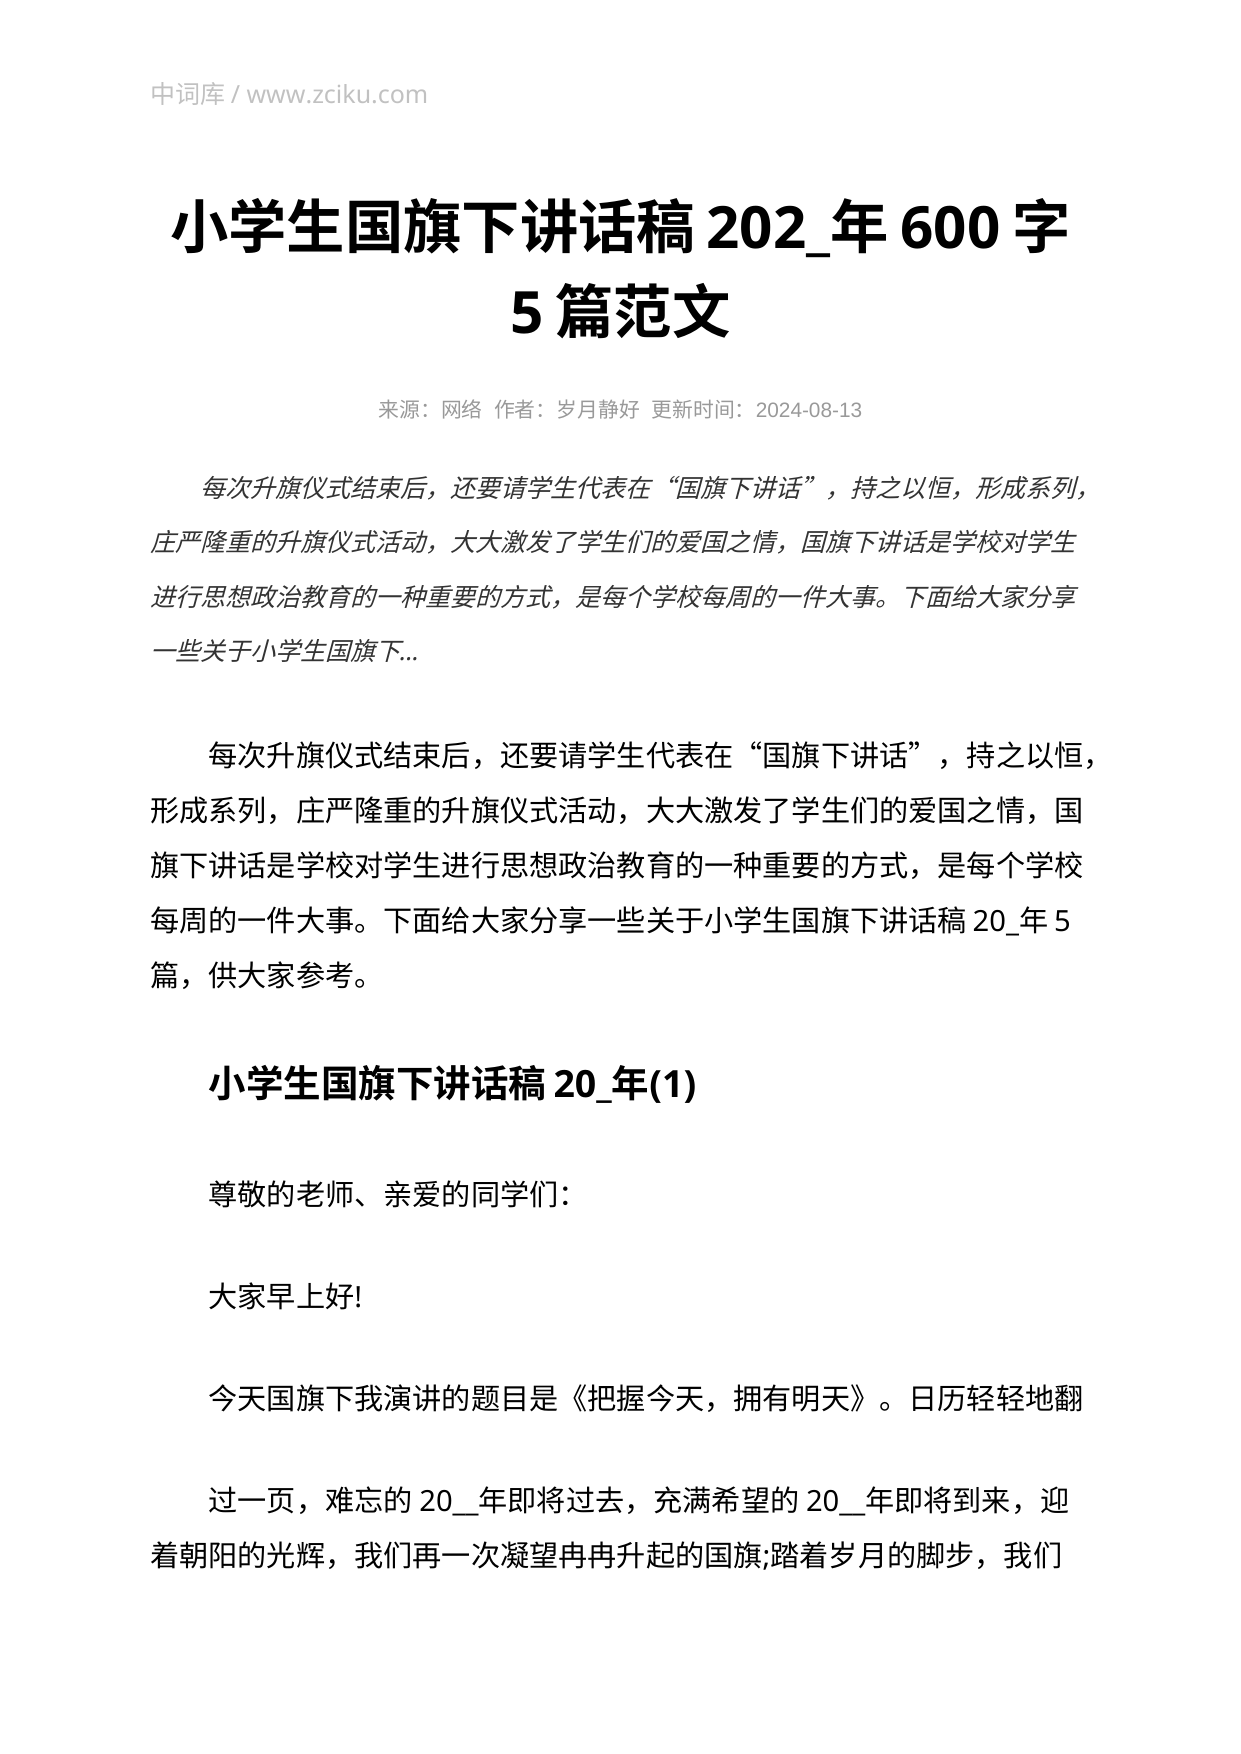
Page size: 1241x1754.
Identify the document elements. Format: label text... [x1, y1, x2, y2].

text 来源：网络 作者：岁月静好 更新时间：2024-08-13 [150, 398, 1090, 422]
text 大家早上好! [150, 1274, 1090, 1316]
text 今天国旗下我演讲的题目是《把握今天，拥有明天》。日历轻轻地翻 [150, 1376, 1090, 1418]
subtitle 小学生国旗下讲话稿202_年600字5篇范文 [150, 181, 1090, 351]
text 尊敬的老师、亲爱的同学们： [150, 1172, 1090, 1214]
text 每次升旗仪式结束后，还要请学生代表在“国旗下讲话”，持之以恒，形成系列，庄严隆重的升旗仪式活动，大大激发了学生们的爱国之情，国旗下讲话是学校对学生进行思想政治教育的一种重要的方式，是每个学校每周的一件大事。下面给大家分享一些关于小学生国旗下讲话稿20_年5篇，供大家参考。 [150, 733, 1090, 995]
text 每次升旗仪式结束后，还要请学生代表在“国旗下讲话”，持之以恒，形成系列，庄严隆重的升旗仪式活动，大大激发了学生们的爱国之情，国旗下讲话是学校对学生进行思想政治教育的一种重要的方式，是每个学校每周的一件大事。下面给大家分享一些关于小学生国旗下... [150, 468, 1090, 668]
text 小学生国旗下讲话稿20_年(1) [150, 1054, 1090, 1109]
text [150, 1477, 1090, 1575]
